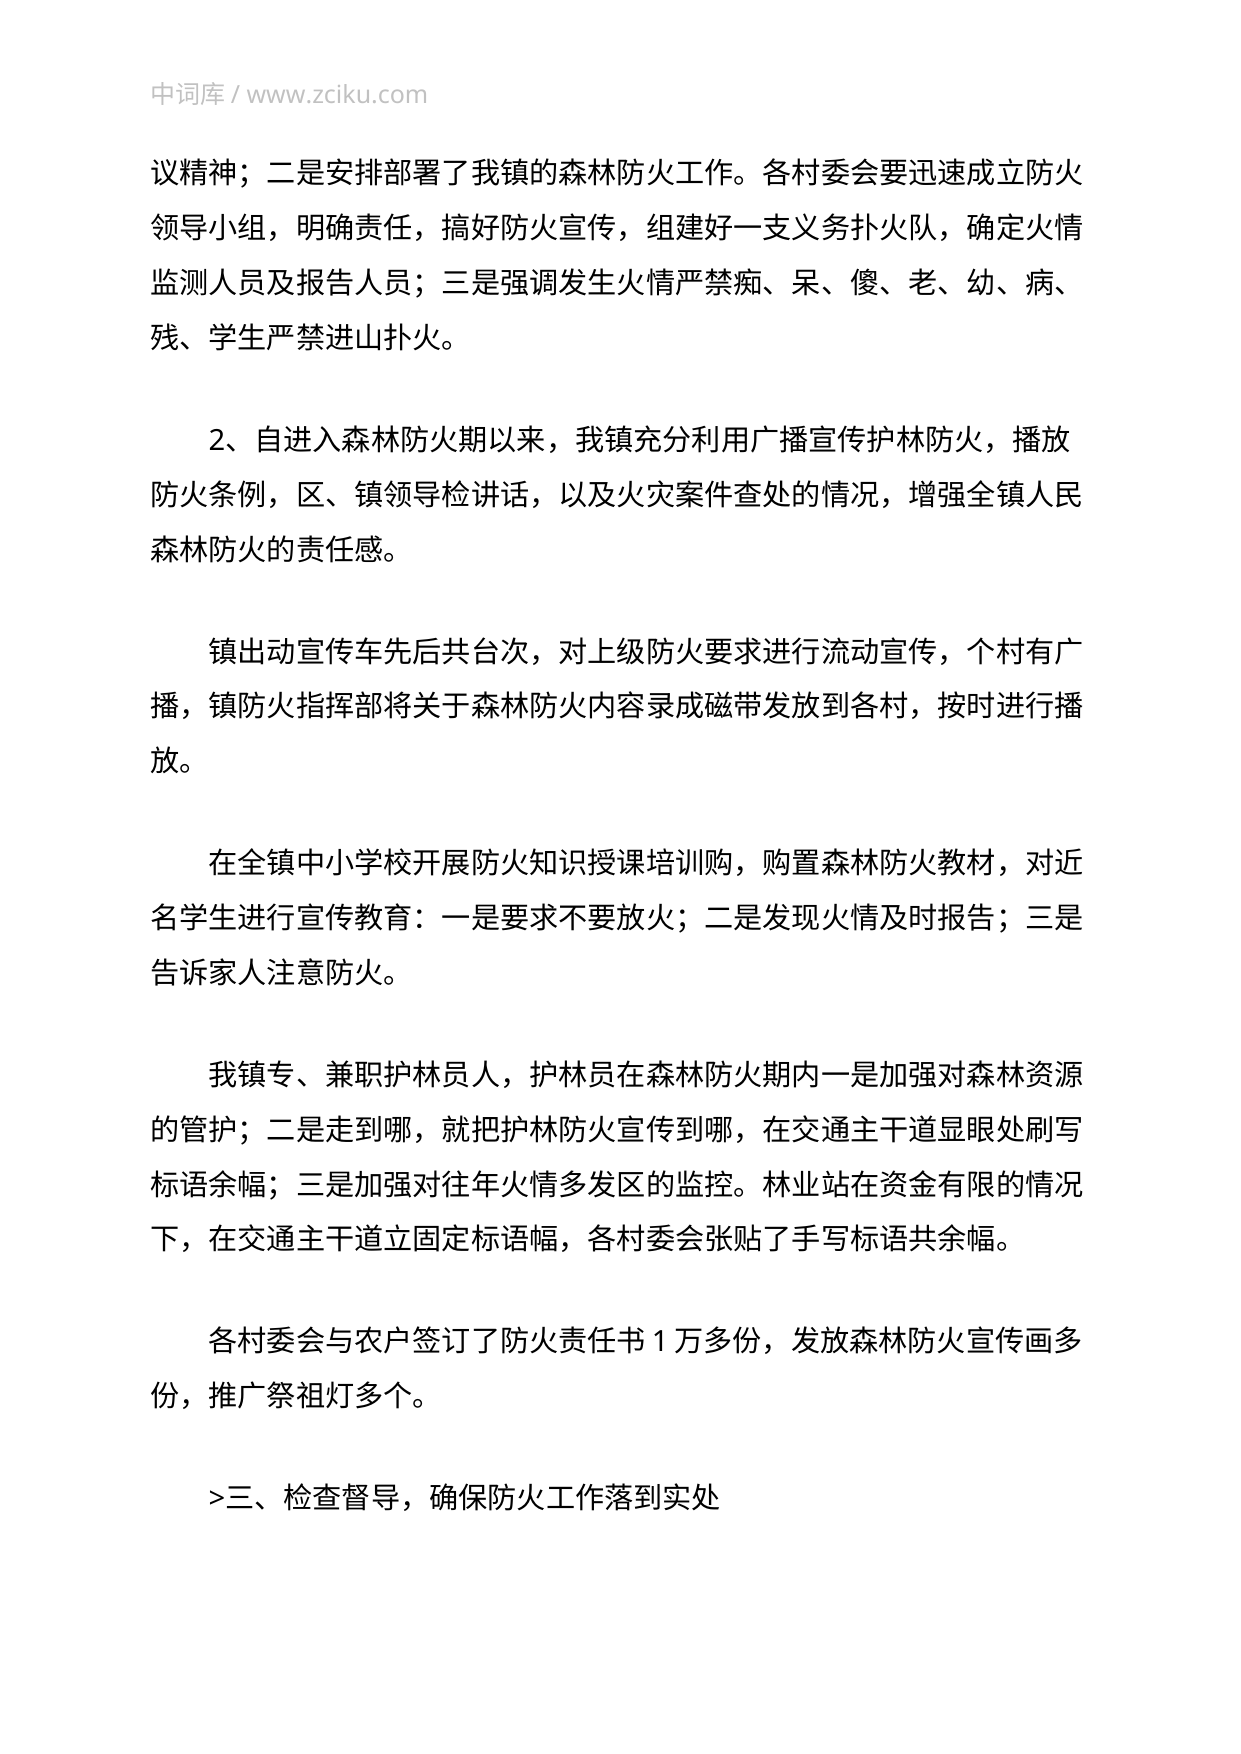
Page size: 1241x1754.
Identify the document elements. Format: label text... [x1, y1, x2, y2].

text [150, 150, 1090, 357]
text 各村委会与农户签订了防火责任书1万多份，发放森林防火宣传画多份，推广祭祖灯多个。 [150, 1318, 1090, 1415]
text 2、自进入森林防火期以来，我镇充分利用广播宣传护林防火，播放防火条例，区、镇领导检讲话，以及火灾案件查处的情况，增强全镇人民森林防火的责任感。 [150, 416, 1090, 569]
text 我镇专、兼职护林员人，护林员在森林防火期内一是加强对森林资源的管护；二是走到哪，就把护林防火宣传到哪，在交通主干道显眼处刷写标语余幅；三是加强对往年火情多发区的监控。林业站在资金有限的情况下，在交通主干道立固定标语幅，各村委会张贴了手写标语共余幅。 [150, 1051, 1090, 1258]
text 镇出动宣传车先后共台次，对上级防火要求进行流动宣传，个村有广播，镇防火指挥部将关于森林防火内容录成磁带发放到各村，按时进行播放。 [150, 628, 1090, 780]
text 在全镇中小学校开展防火知识授课培训购，购置森林防火教材，对近名学生进行宣传教育：一是要求不要放火；二是发现火情及时报告；三是告诉家人注意防火。 [150, 840, 1090, 992]
text >三、检查督导，确保防火工作落到实处 [150, 1474, 1090, 1517]
